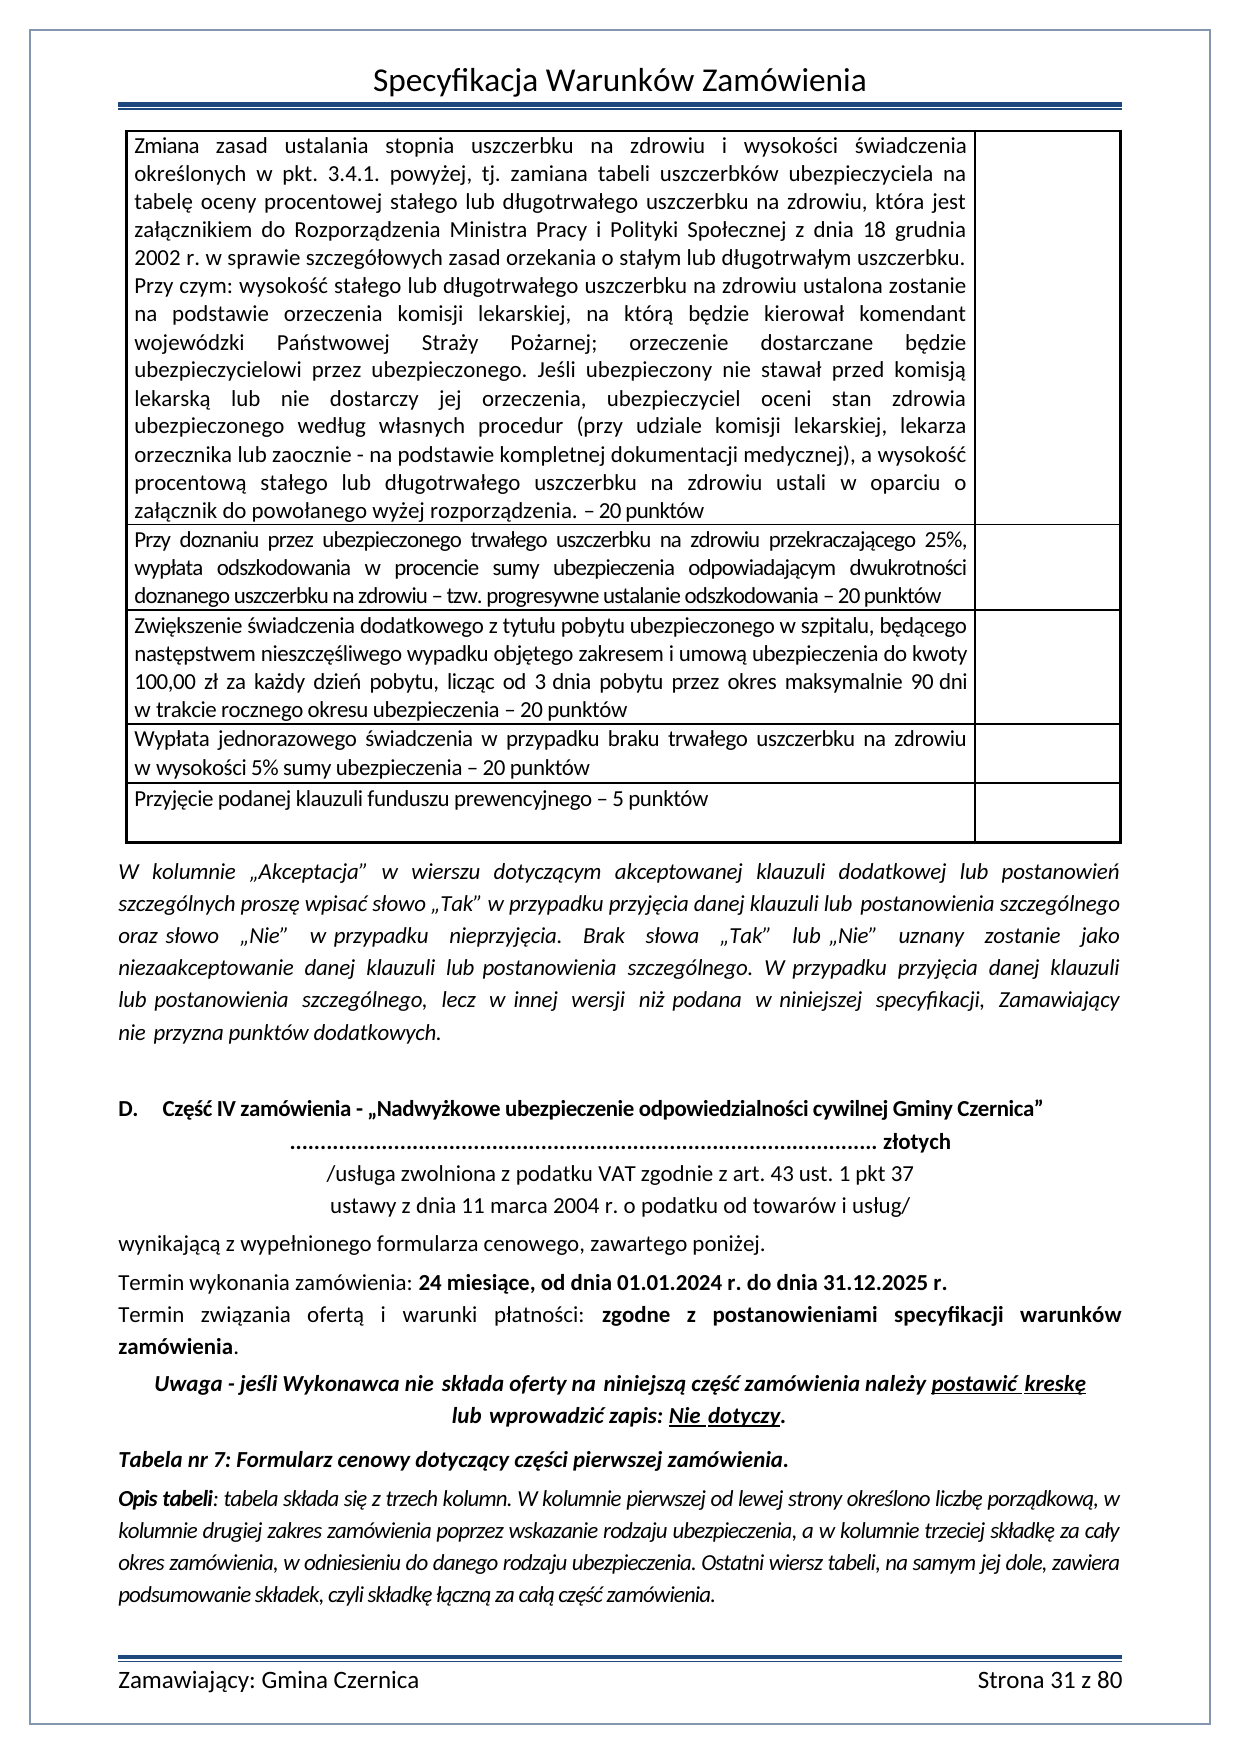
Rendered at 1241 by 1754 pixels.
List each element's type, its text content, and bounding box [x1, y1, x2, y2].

text Tabela nr 7: Formularz cenowy dotyczący części pierwszej zamówienia. [118, 1446, 1122, 1474]
table_cell Zmiana zasad ustalania stopnia uszczerbku na zdrowiu i wysokości świadczenia określonych w pkt. 3.4.1. powyżej, tj. zamiana tabeli uszczerbków ubezpieczyciela na tabelę oceny procentowej stałego lub długotrwałego uszczerbku na zdrowiu, która jest załącznikiem do Rozporządzenia Ministra Pracy i Polityki Społecznej z dnia 18 grudnia 2002 r. w sprawie szczegółowych zasad orzekania o stałym lub długotrwałym uszczerbku. Przy czym: wysokość stałego lub długotrwałego uszczerbku na zdrowiu ustalona zostanie na podstawie orzeczenia komisji lekarskiej, na którą będzie kierował komendant wojewódzki Państwowej Straży Pożarnej; orzeczenie dostarczane będzie ubezpieczycielowi przez ubezpieczonego. Jeśli ubezpieczony nie stawał przed komisją lekarską lub nie dostarczy jej orzeczenia, ubezpieczyciel oceni stan zdrowia ubezpieczonego według własnych procedur (przy udziale komisji lekarskiej, lekarza orzecznika lub zaocznie - na podstawie kompletnej dokumentacji medycznej), a wysokość procentową stałego lub długotrwałego uszczerbku na zdrowiu ustali w oparciu o załącznik do powołanego wyżej rozporządzenia. – 20 punktów [128, 132, 974, 524]
table_cell [976, 725, 1119, 782]
table_cell [976, 611, 1119, 723]
text W kolumnie „Akceptacja” w wierszu dotyczącym akceptowanej klauzuli dodatkowej lub postanowień szczególnych proszę wpisać słowo „Tak” w przypadku przyjęcia danej klauzuli lub postanowienia szczególnego oraz słowo „Nie” w przypadku nieprzyjęcia. Brak słowa „Tak” lub „Nie” uznany zostanie jako niezaakceptowanie danej klauzuli lub postanowienia szczególnego. W przypadku przyjęcia danej klauzuli lub postanowienia szczególnego, lecz w innej wersji niż podana w niniejszej specyfikacji, Zamawiający nie przyzna punktów dodatkowych. [118, 857, 1122, 1046]
text Opis tabeli: tabela składa się z trzech kolumn. W kolumnie pierwszej od lewej strony określono liczbę porządkową, w kolumnie drugiej zakres zamówienia poprzez wskazanie rodzaju ubezpieczenia, a w kolumnie trzeciej składkę za cały okres zamówienia, w odniesieniu do danego rodzaju ubezpieczenia. Ostatni wiersz tabeli, na samym jej dole, zawiera podsumowanie składek, czyli składkę łączną za całą część zamówienia. [118, 1484, 1122, 1609]
table_cell [976, 784, 1119, 841]
text /usługa zwolniona z podatku VAT zgodnie z art. 43 ust. 1 pkt 37 [118, 1159, 1122, 1187]
table_cell [976, 132, 1119, 524]
list Część IV zamówienia - „Nadwyżkowe ubezpieczenie odpowiedzialności cywilnej Gminy Czernica” [118, 1094, 1122, 1123]
text ................................................................................................ złotych [118, 1127, 1122, 1155]
table_cell Wypłata jednorazowego świadczenia w przypadku braku trwałego uszczerbku na zdrowiu w wysokości 5% sumy ubezpieczenia – 20 punktów [128, 725, 974, 782]
text Termin wykonania zamówienia: 24 miesiące, od dnia 01.01.2024 r. do dnia 31.12.2025 r. [118, 1268, 1122, 1296]
text Termin związania ofertą i warunki płatności: zgodne z postanowieniami specyfikacji warunków zamówienia. [118, 1300, 1122, 1360]
table_cell Przyjęcie podanej klauzuli funduszu prewencyjnego – 5 punktów [128, 784, 974, 841]
table_cell Przy doznaniu przez ubezpieczonego trwałego uszczerbku na zdrowiu przekraczającego 25%, wypłata odszkodowania w procencie sumy ubezpieczenia odpowiadającym dwukrotności doznanego uszczerbku na zdrowiu – tzw. progresywne ustalanie odszkodowania – 20 punktów [128, 525, 974, 609]
text ustawy z dnia 11 marca 2004 r. o podatku od towarów i usług/ [118, 1191, 1122, 1219]
text Uwaga - jeśli Wykonawca nie składa oferty na niniejszą część zamówienia należy postawić kreskę lub wprowadzić zapis: Nie dotyczy. [118, 1369, 1122, 1429]
text wynikającą z wypełnionego formularza cenowego, zawartego poniżej. [118, 1229, 1122, 1258]
table_cell [976, 525, 1119, 609]
table_cell Zwiększenie świadczenia dodatkowego z tytułu pobytu ubezpieczonego w szpitalu, będącego następstwem nieszczęśliwego wypadku objętego zakresem i umową ubezpieczenia do kwoty 100,00 zł za każdy dzień pobytu, licząc od 3 dnia pobytu przez okres maksymalnie 90 dni w trakcie rocznego okresu ubezpieczenia – 20 punktów [128, 611, 974, 723]
